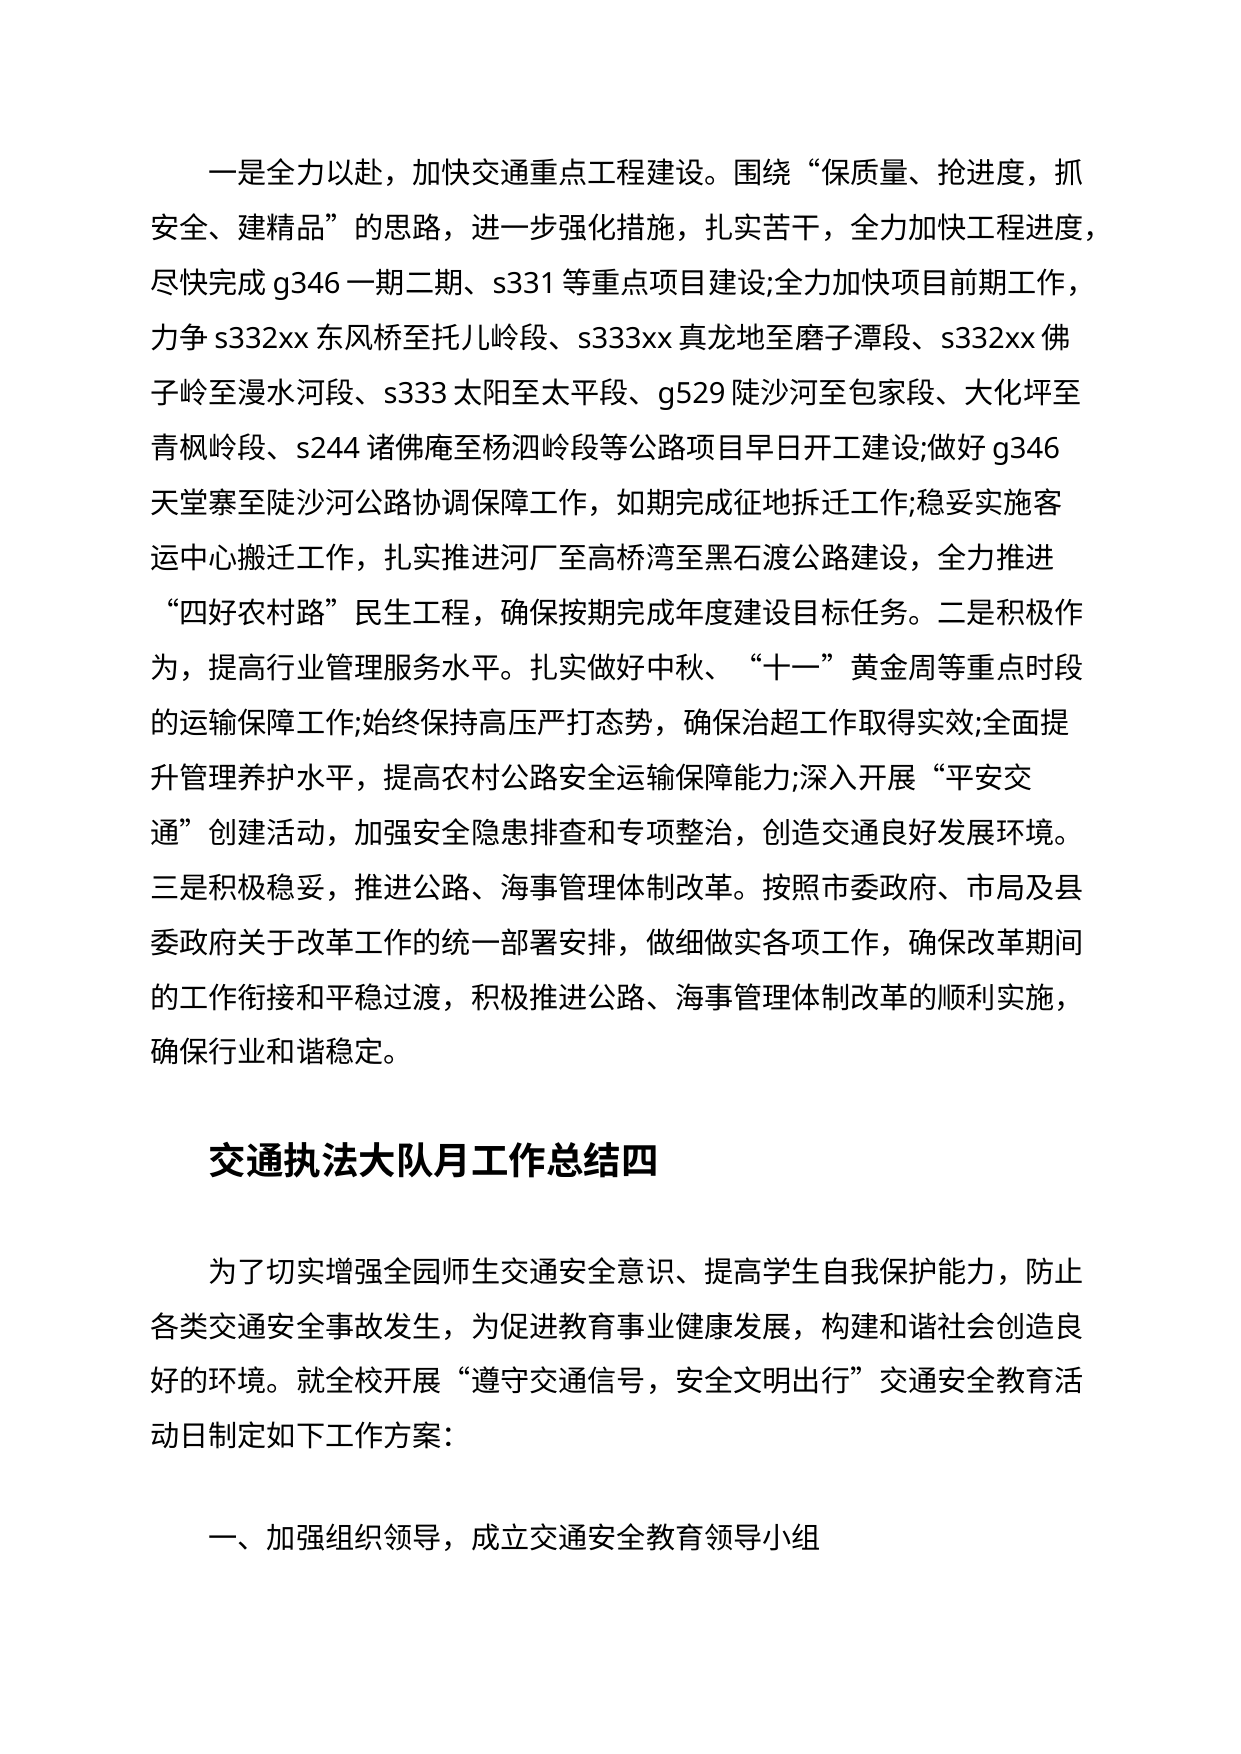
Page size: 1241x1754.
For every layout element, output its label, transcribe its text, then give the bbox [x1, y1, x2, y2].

text 一是全力以赴，加快交通重点工程建设。围绕“保质量、抢进度，抓安全、建精品”的思路，进一步强化措施，扎实苦干，全力加快工程进度，尽快完成g346一期二期、s331等重点项目建设;全力加快项目前期工作，力争s332xx东风桥至托儿岭段、s333xx真龙地至磨子潭段、s332xx佛子岭至漫水河段、s333太阳至太平段、g529陡沙河至包家段、大化坪至青枫岭段、s244诸佛庵至杨泗岭段等公路项目早日开工建设;做好g346天堂寨至陡沙河公路协调保障工作，如期完成征地拆迁工作;稳妥实施客运中心搬迁工作，扎实推进河厂至高桥湾至黑石渡公路建设，全力推进“四好农村路”民生工程，确保按期完成年度建设目标任务。二是积极作为，提高行业管理服务水平。扎实做好中秋、“十一”黄金周等重点时段的运输保障工作;始终保持高压严打态势，确保治超工作取得实效;全面提升管理养护水平，提高农村公路安全运输保障能力;深入开展“平安交通”创建活动，加强安全隐患排查和专项整治，创造交通良好发展环境。三是积极稳妥，推进公路、海事管理体制改革。按照市委政府、市局及县委政府关于改革工作的统一部署安排，做细做实各项工作，确保改革期间的工作衔接和平稳过渡，积极推进公路、海事管理体制改革的顺利实施，确保行业和谐稳定。 [150, 150, 1090, 1071]
text 一、加强组织领导，成立交通安全教育领导小组 [150, 1515, 1090, 1557]
text 交通执法大队月工作总结四 [150, 1131, 1090, 1185]
text 为了切实增强全园师生交通安全意识、提高学生自我保护能力，防止各类交通安全事故发生，为促进教育事业健康发展，构建和谐社会创造良好的环境。就全校开展“遵守交通信号，安全文明出行”交通安全教育活动日制定如下工作方案： [150, 1248, 1090, 1455]
